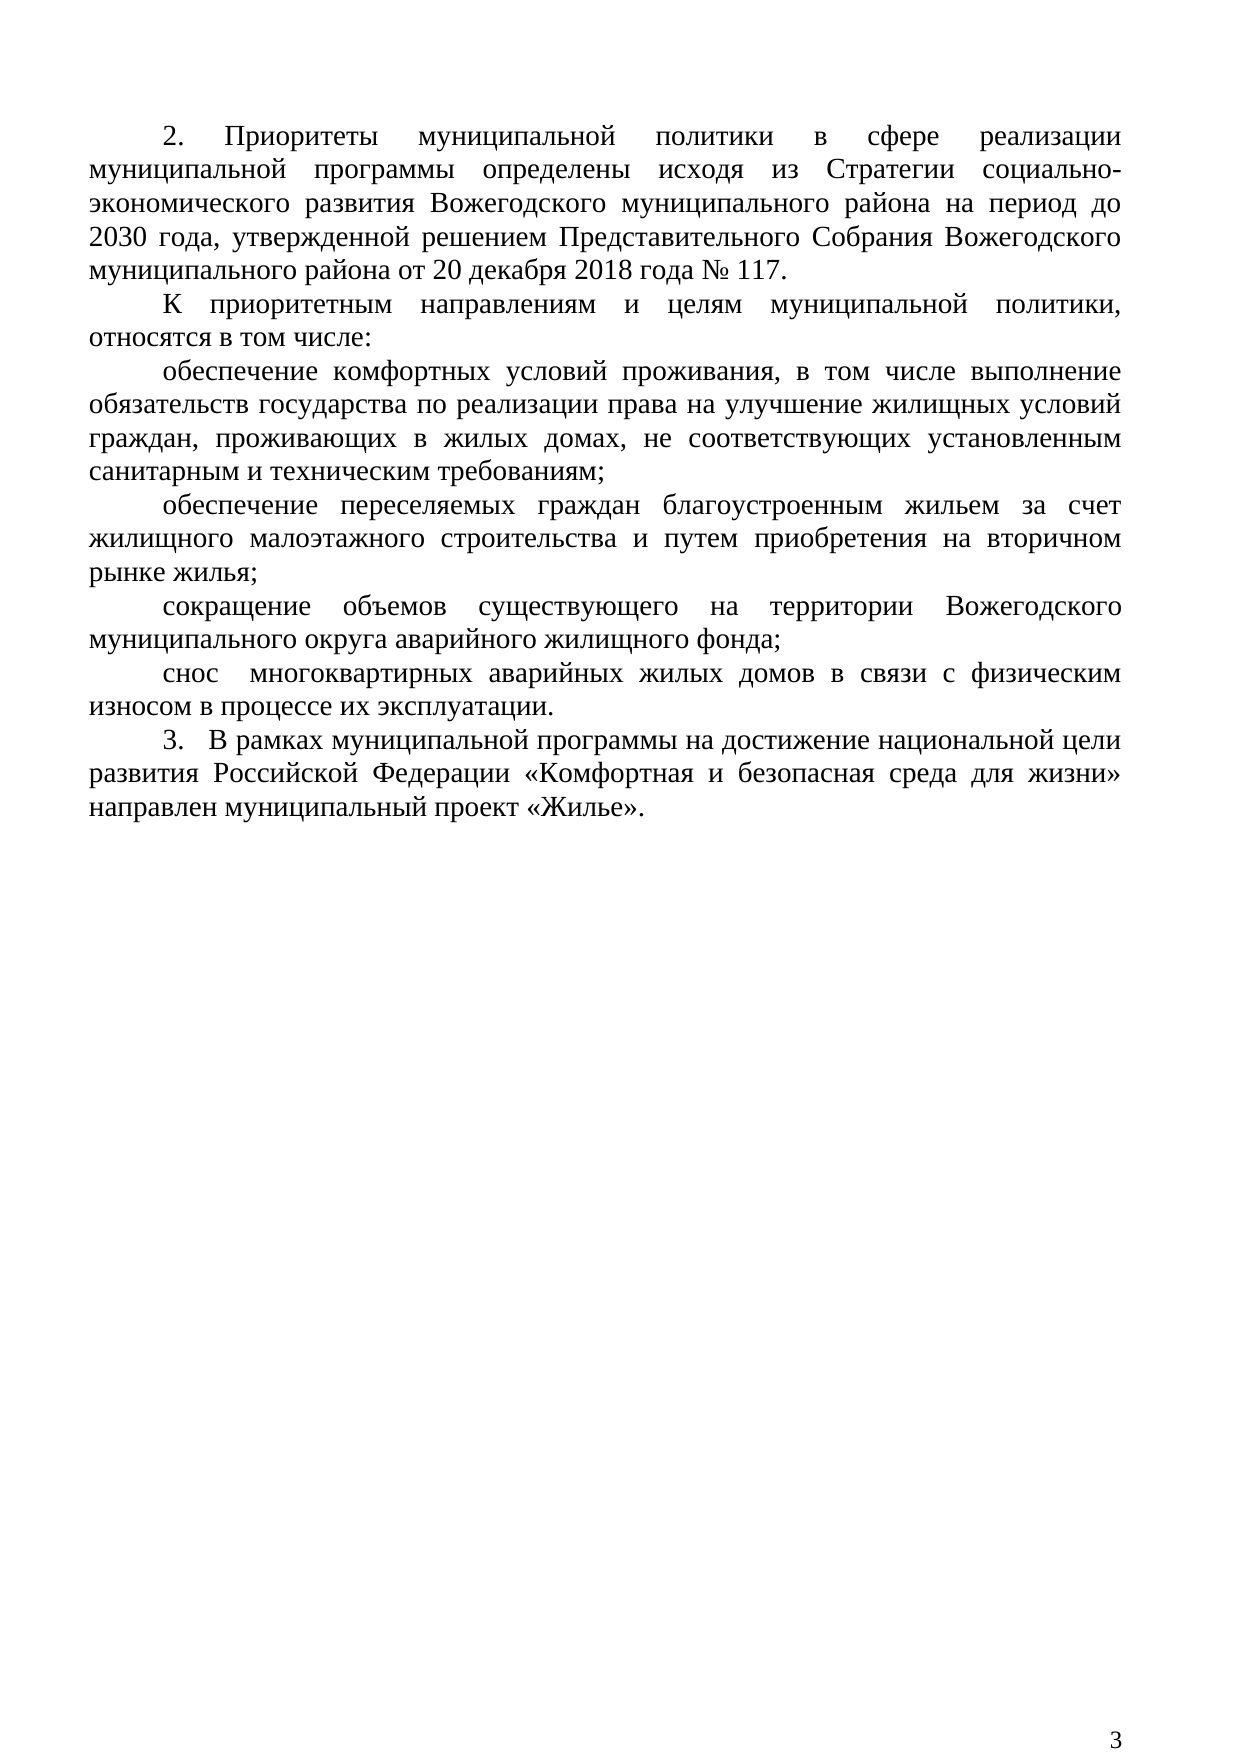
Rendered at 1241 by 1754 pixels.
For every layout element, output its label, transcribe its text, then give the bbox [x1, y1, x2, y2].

text 2. Приоритеты муниципальной политики в сфере реализации муниципальной программы определены исходя из Стратегии социально-экономического развития Вожегодского муниципального района на период до 2030 года, утвержденной решением Представительного Собрания Вожегодского муниципального района от 20 декабря 2018 года № 117. [89, 118, 1122, 286]
text К приоритетным направлениям и целям муниципальной политики, относятся в том числе: обеспечение комфортных условий проживания, в том числе выполнение обязательств государства по реализации права на улучшение жилищных условий граждан, проживающих в жилых домах, не соответствующих установленным санитарным и техническим требованиям; обеспечение переселяемых граждан благоустроенным жильем за счет жилищного малоэтажного строительства и путем приобретения на вторичном рынке жилья; сокращение объемов существующего на территории Вожегодского муниципального округа аварийного жилищного фонда; снос многоквартирных аварийных жилых домов в связи с физическим износом в процессе их эксплуатации. 3. В рамках муниципальной программы на достижение национальной цели развития Российской Федерации «Комфортная и безопасная среда для жизни» направлен муниципальный проект «Жилье». [89, 286, 1122, 822]
